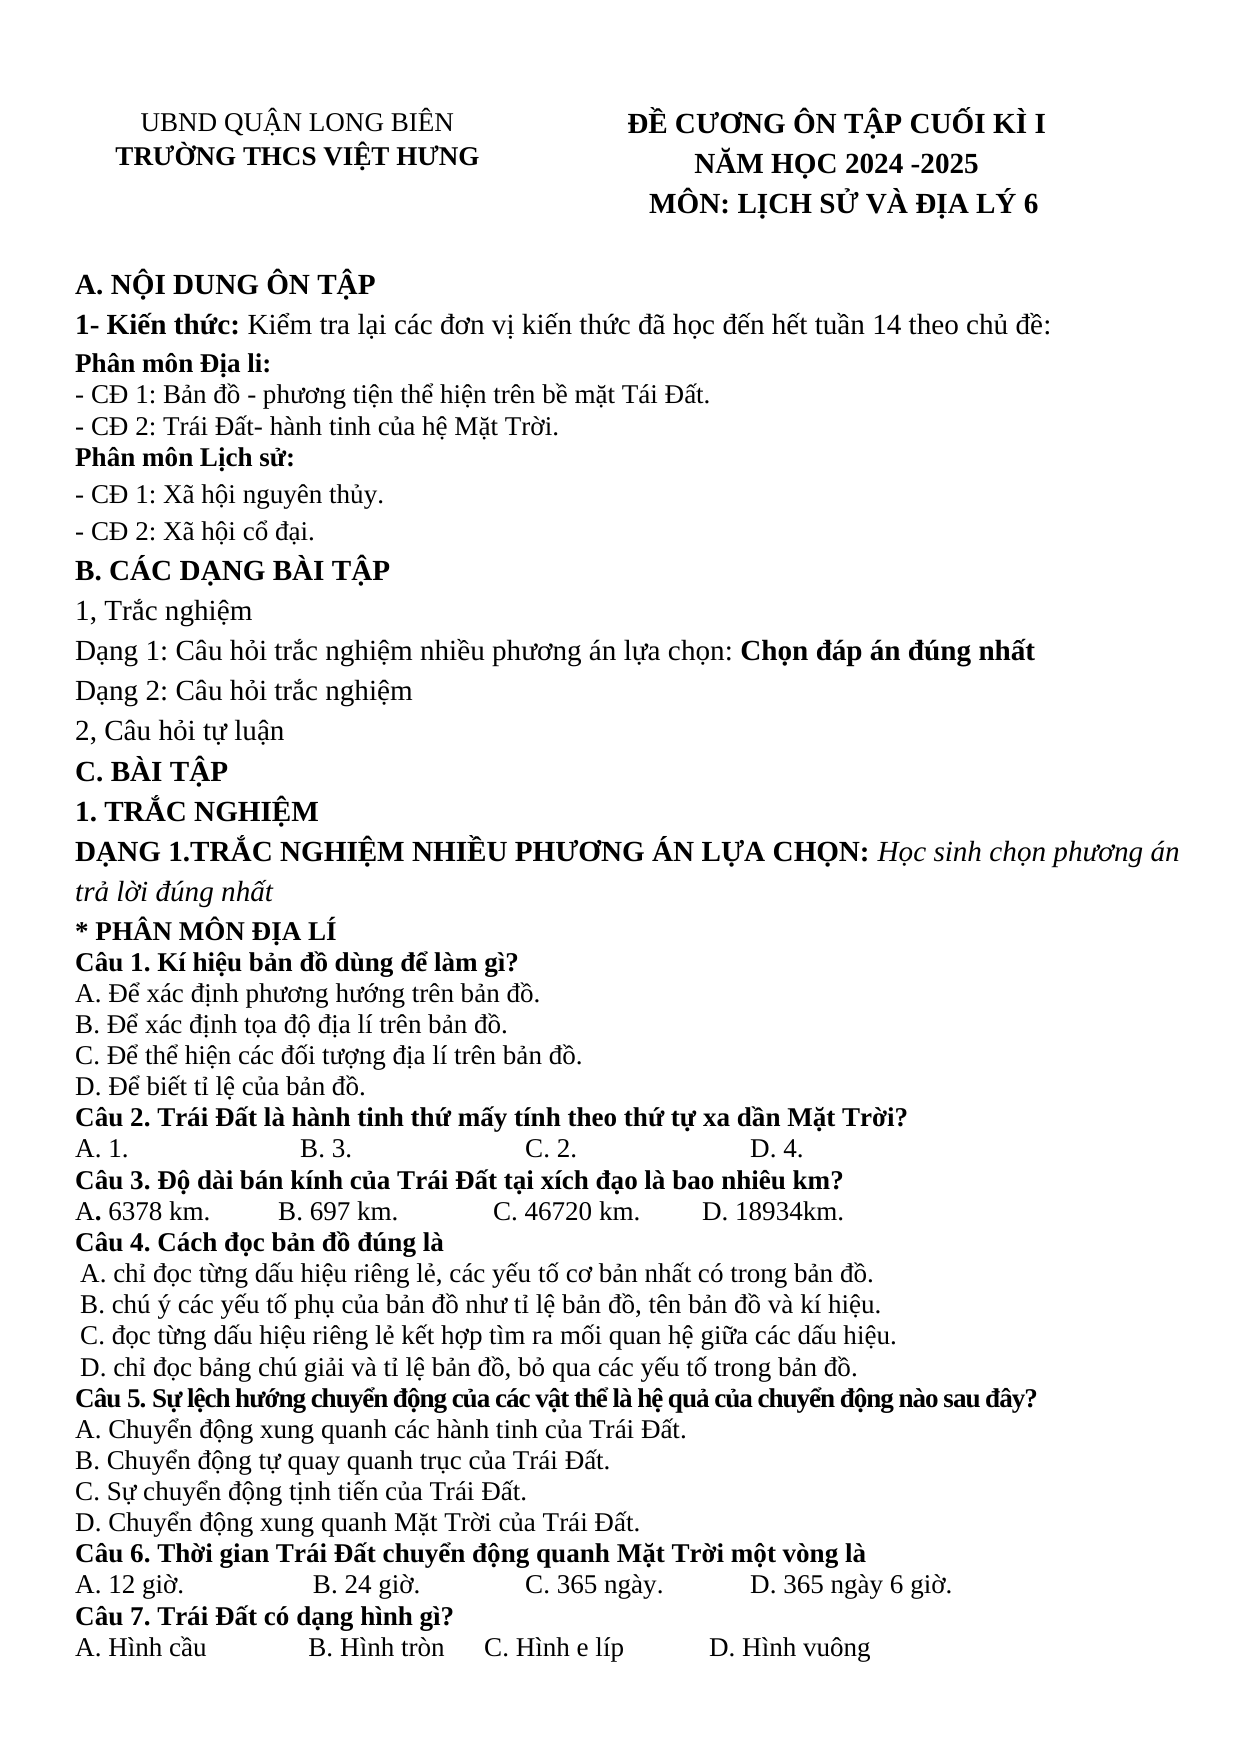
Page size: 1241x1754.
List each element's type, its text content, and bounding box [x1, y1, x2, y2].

text A. NỘI DUNG ÔN TẬP [75, 267, 1165, 301]
text B. Chuyển động tự quay quanh trục của Trái Đất. [75, 1444, 1165, 1475]
text A. Chuyển động xung quanh các hành tinh của Trái Đất. [75, 1413, 1165, 1444]
text Câu 7. Trái Đất có dạng hình gì? [75, 1600, 1165, 1631]
text 2, Câu hỏi tự luận [75, 713, 1165, 747]
text Câu 1. Kí hiệu bản đồ dùng để làm gì? [75, 946, 1165, 977]
table_header ĐỀ CƯƠNG ÔN TẬP CUỐI KÌ I NĂM HỌC 2024 -2025 MÔN: LỊCH SỬ VÀ ĐỊA LÝ 6 [520, 106, 1153, 267]
text Câu 3. Độ dài bán kính của Trái Đất tại xích đạo là bao nhiêu km? [75, 1164, 1161, 1195]
text Phân môn Địa li: [75, 347, 1165, 378]
text * PHÂN MÔN ĐỊA LÍ [75, 914, 1165, 946]
text - CĐ 2: Trái Đất- hành tinh của hệ Mặt Trời. [75, 410, 1165, 441]
text D. Chuyển động xung quanh Mặt Trời của Trái Đất. [75, 1506, 1165, 1537]
text - CĐ 1: Bản đồ - phương tiện thể hiện trên bề mặt Tái Đất. [75, 378, 1165, 410]
text D. chỉ đọc bảng chú giải và tỉ lệ bản đồ, bỏ qua các yếu tố trong bản đồ. [80, 1351, 1160, 1382]
text B. Để xác định tọa độ địa lí trên bản đồ. [75, 1008, 1165, 1039]
table_header UBND QUẬN LONG BIÊN TRƯỜNG THCS VIỆT HƯNG [75, 106, 519, 267]
text C. Sự chuyển động tịnh tiến của Trái Đất. [75, 1475, 1165, 1506]
text Câu 6. Thời gian Trái Đất chuyển động quanh Mặt Trời một vòng là [75, 1537, 1165, 1569]
text A. 12 giờ. B. 24 giờ. C. 365 ngày. D. 365 ngày 6 giờ. [75, 1569, 1165, 1600]
text - CĐ 1: Xã hội nguyên thủy. [75, 478, 1165, 509]
text Câu 4. Cách đọc bản đồ đúng là [75, 1226, 1165, 1257]
text 1, Trắc nghiệm [75, 593, 1165, 626]
text DẠNG 1.TRẮC NGHIỆM NHIỀU PHƯƠNG ÁN LỰA CHỌN: Học sinh chọn phương án trả lời đúng nhất [75, 834, 1212, 908]
text Phân môn Lịch sử: [75, 441, 1165, 472]
text B. chú ý các yếu tố phụ của bản đồ như tỉ lệ bản đồ, tên bản đồ và kí hiệu. [80, 1288, 1160, 1319]
text Câu 2. Trái Đất là hành tinh thứ mấy tính theo thứ tự xa dần Mặt Trời? [75, 1101, 1165, 1133]
text C. Để thể hiện các đối tượng địa lí trên bản đồ. [75, 1039, 1165, 1070]
text C. BÀI TẬP [75, 754, 1165, 787]
text A. chỉ đọc từng dấu hiệu riêng lẻ, các yếu tố cơ bản nhất có trong bản đồ. [80, 1257, 1160, 1288]
text C. đọc từng dấu hiệu riêng lẻ kết hợp tìm ra mối quan hệ giữa các dấu hiệu. [80, 1319, 1160, 1351]
text 1. TRẮC NGHIỆM [75, 794, 1165, 827]
text - CĐ 2: Xã hội cổ đại. [75, 515, 1165, 547]
text Dạng 1: Câu hỏi trắc nghiệm nhiều phương án lựa chọn: Chọn đáp án đúng nhất [75, 633, 1165, 667]
text A. Hình cầu B. Hình tròn C. Hình e líp D. Hình vuông [75, 1631, 1165, 1662]
text B. CÁC DẠNG BÀI TẬP [75, 553, 1165, 586]
text A. Để xác định phương hướng trên bản đồ. [75, 977, 1165, 1008]
text Câu 5. Sự lệch hướng chuyển động của các vật thể là hệ quả của chuyển động nào sau đây? [75, 1382, 1165, 1413]
text Dạng 2: Câu hỏi trắc nghiệm [75, 673, 1165, 707]
text D. Để biết tỉ lệ của bản đồ. [75, 1070, 1165, 1101]
text A. 6378 km. B. 697 km. C. 46720 km. D. 18934km. [75, 1195, 1161, 1226]
text 1- Kiến thức: Kiểm tra lại các đơn vị kiến thức đã học đến hết tuần 14 theo chủ đề: [75, 307, 1165, 341]
text A. 1. B. 3. C. 2. D. 4. [75, 1133, 1165, 1164]
